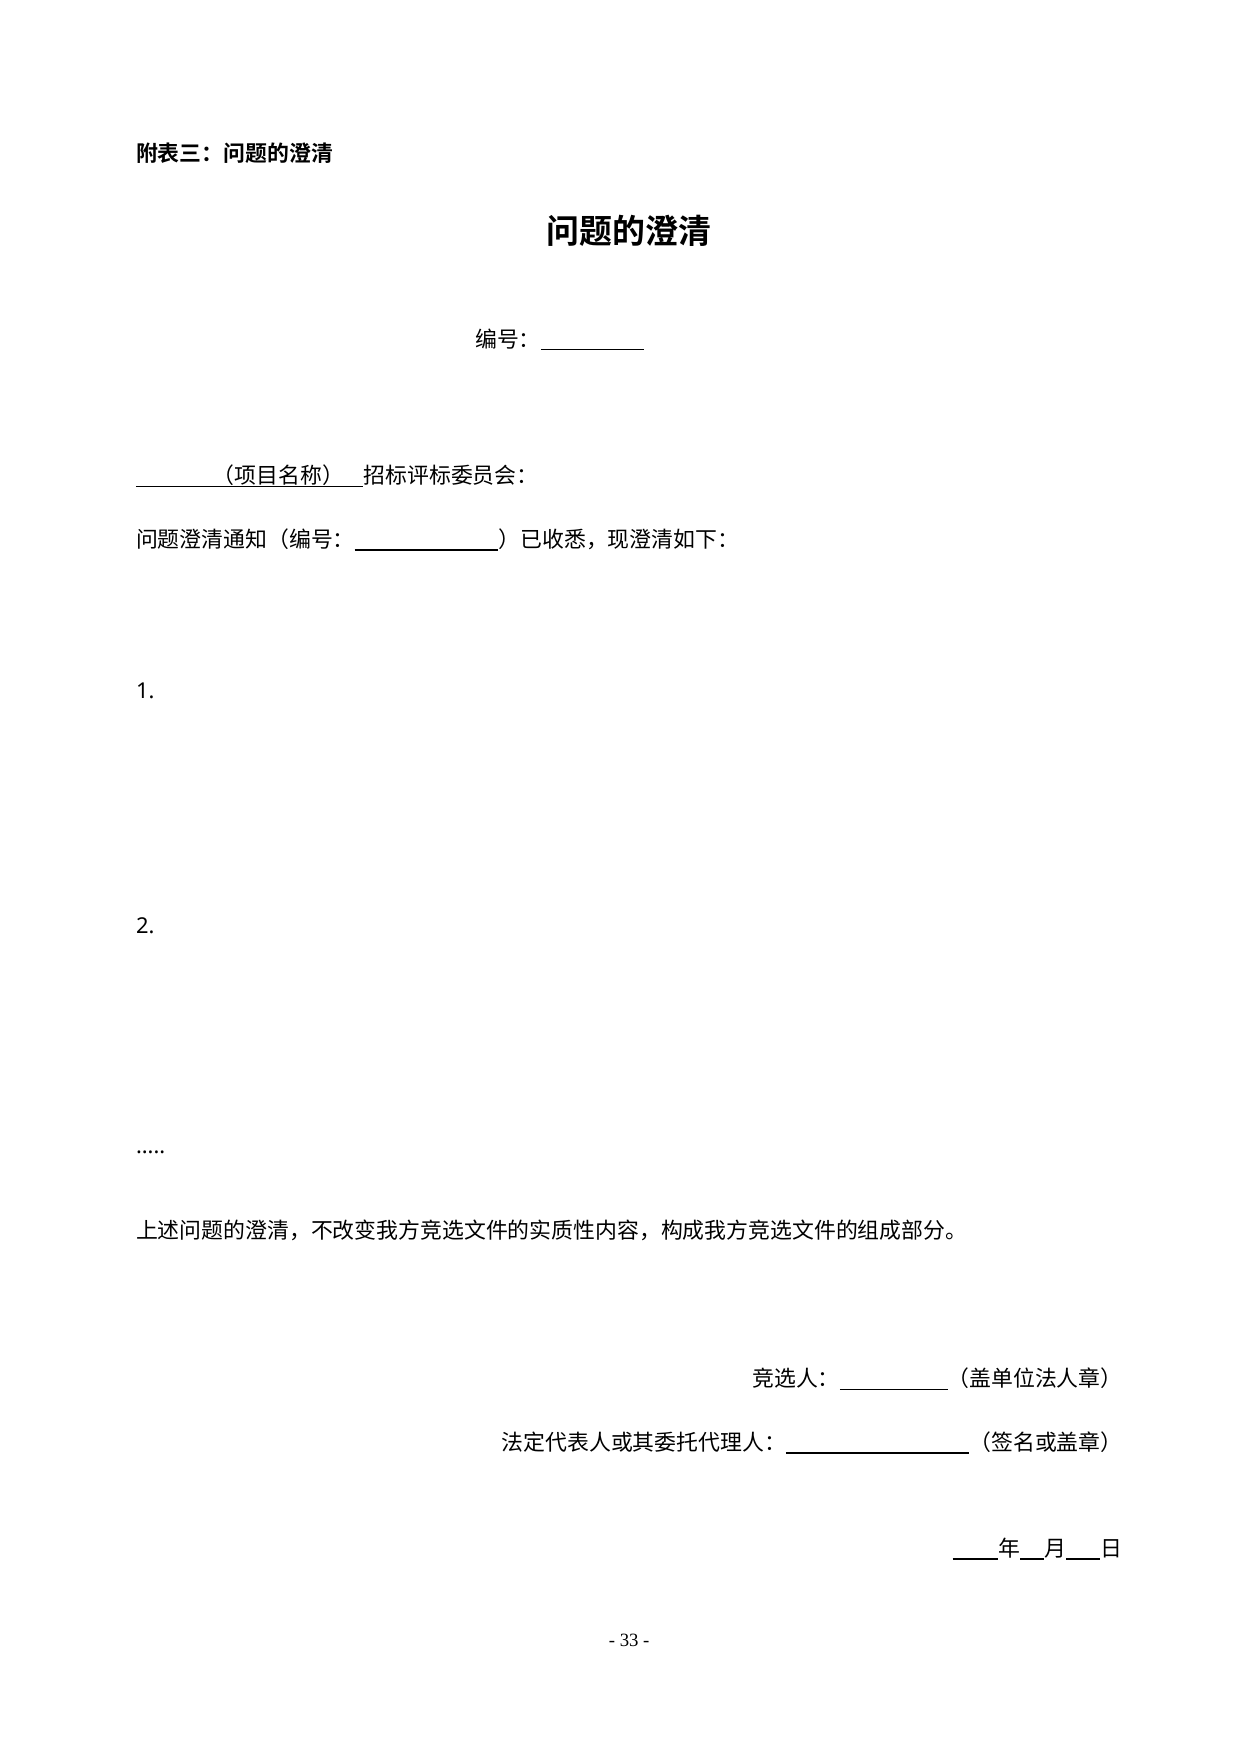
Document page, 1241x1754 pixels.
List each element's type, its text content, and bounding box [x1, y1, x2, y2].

text 法定代表人或其委托代理人： （签名或盖章） [136, 1425, 1122, 1456]
text ..... [136, 1130, 1122, 1160]
text 竞选人： （盖单位法人章） [136, 1361, 1122, 1393]
text 问题澄清通知（编号： ）已收悉，现澄清如下： [136, 522, 1122, 553]
text 问题的澄清 [136, 204, 1122, 253]
text 附表三：问题的澄清 [136, 136, 1122, 167]
text 年 月 日 [136, 1531, 1122, 1562]
text 1. [136, 675, 1122, 704]
text （项目名称） 招标评标委员会： [136, 458, 1122, 490]
text 2. [136, 911, 1122, 940]
text 上述问题的澄清，不改变我方竞选文件的实质性内容，构成我方竞选文件的组成部分。 [136, 1213, 1122, 1244]
text 编号： [136, 322, 1122, 353]
